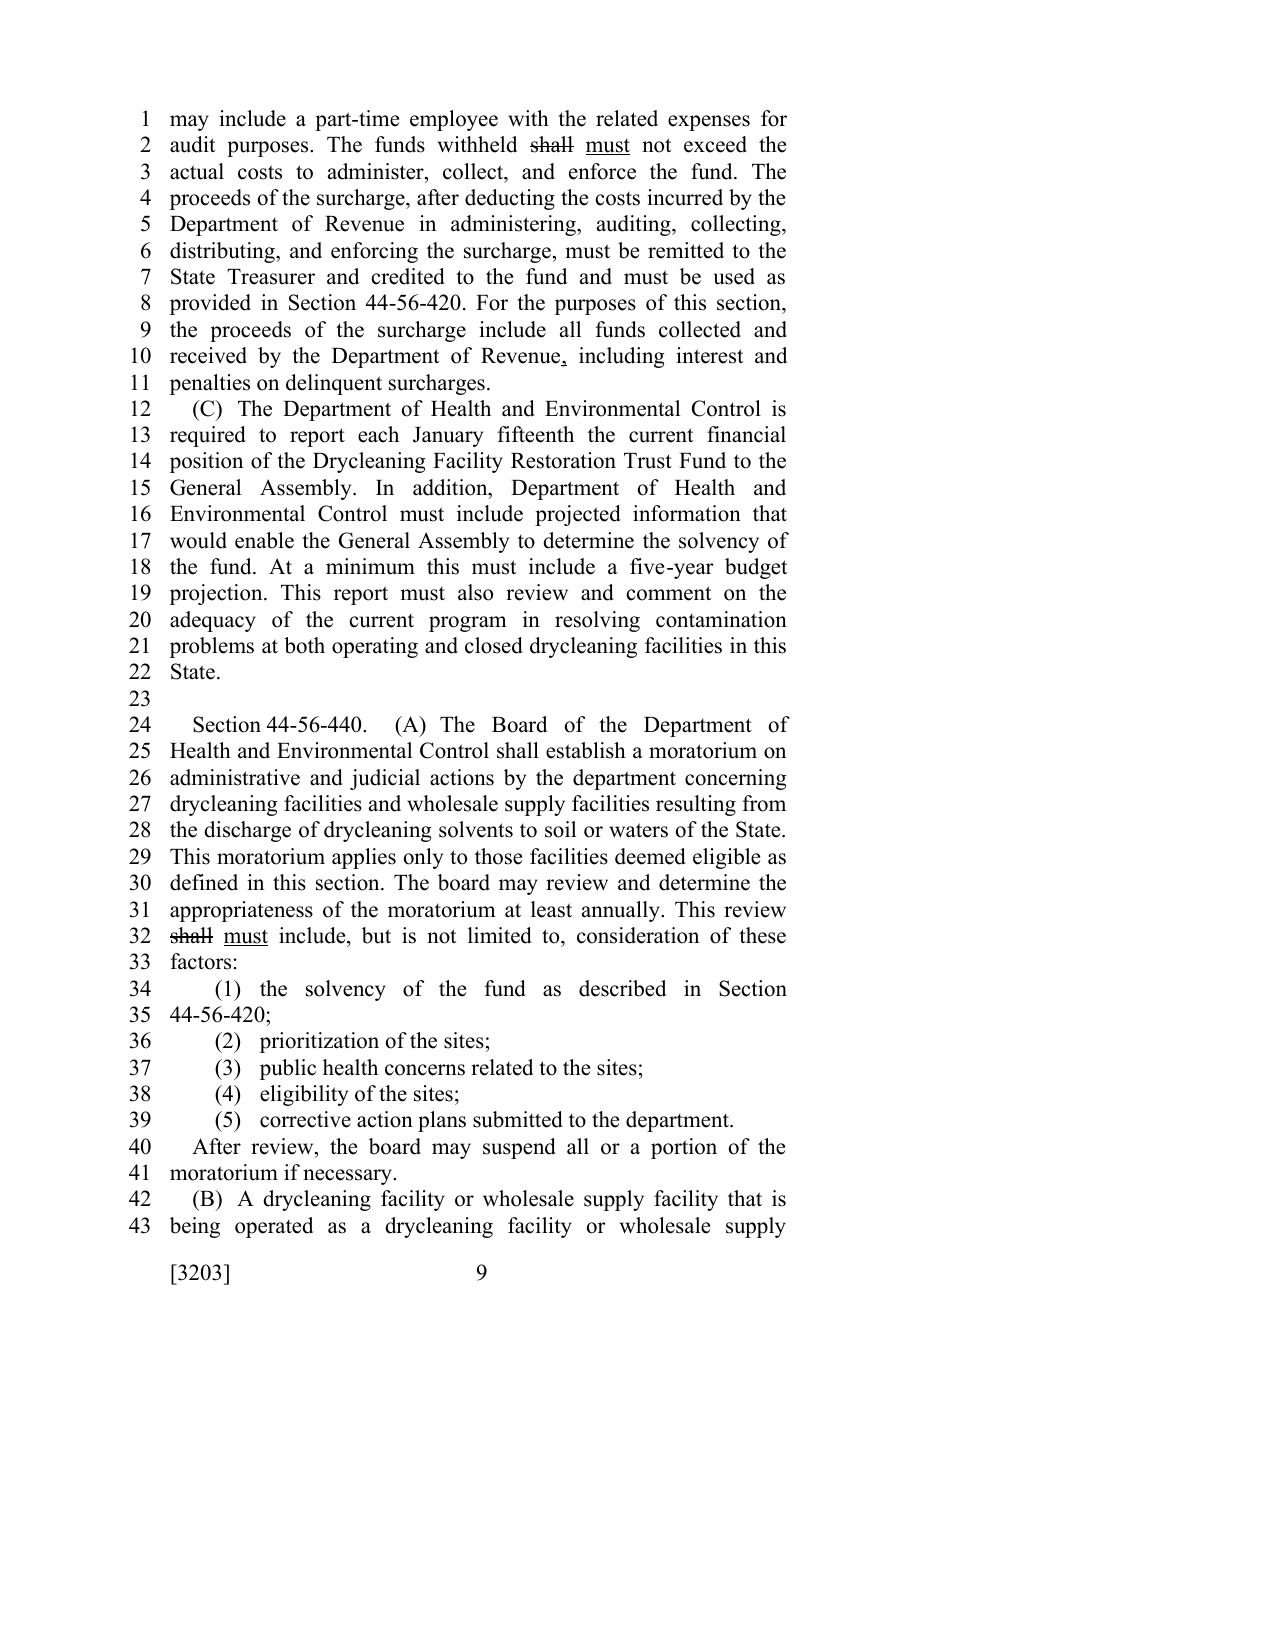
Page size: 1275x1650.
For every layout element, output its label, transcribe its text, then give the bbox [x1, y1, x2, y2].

text (C) The Department of Health and Environmental Control is required to report each January fifteenth the current financial position of the Drycleaning Facility Restoration Trust Fund to the General Assembly. In addition, Department of Health and Environmental Control must include projected information that would enable the General Assembly to determine the solvency of the fund. At a minimum this must include a five-year budget projection. This report must also review and comment on the adequacy of the current program in resolving contamination problems at both operating and closed drycleaning facilities in this State. [169, 395, 787, 685]
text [169, 105, 787, 395]
text (2) prioritization of the sites; [169, 1027, 787, 1054]
text Section 44-56-440. (A) The Board of the Department of Health and Environmental Control shall establish a moratorium on administrative and judicial actions by the department concerning drycleaning facilities and wholesale supply facilities resulting from the discharge of drycleaning solvents to soil or waters of the State. This moratorium applies only to those facilities deemed eligible as defined in this section. The board may review and determine the appropriateness of the moratorium at least annually. This review shall must include, but is not limited to, consideration of these factors: [169, 711, 787, 975]
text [169, 1186, 787, 1238]
text After review, the board may suspend all or a portion of the moratorium if necessary. [169, 1133, 787, 1186]
text (3) public health concerns related to the sites; [169, 1054, 787, 1080]
text (4) eligibility of the sites; [169, 1080, 787, 1106]
text (1) the solvency of the fund as described in Section 44-56-420; [169, 975, 787, 1027]
text (5) corrective action plans submitted to the department. [169, 1106, 787, 1133]
